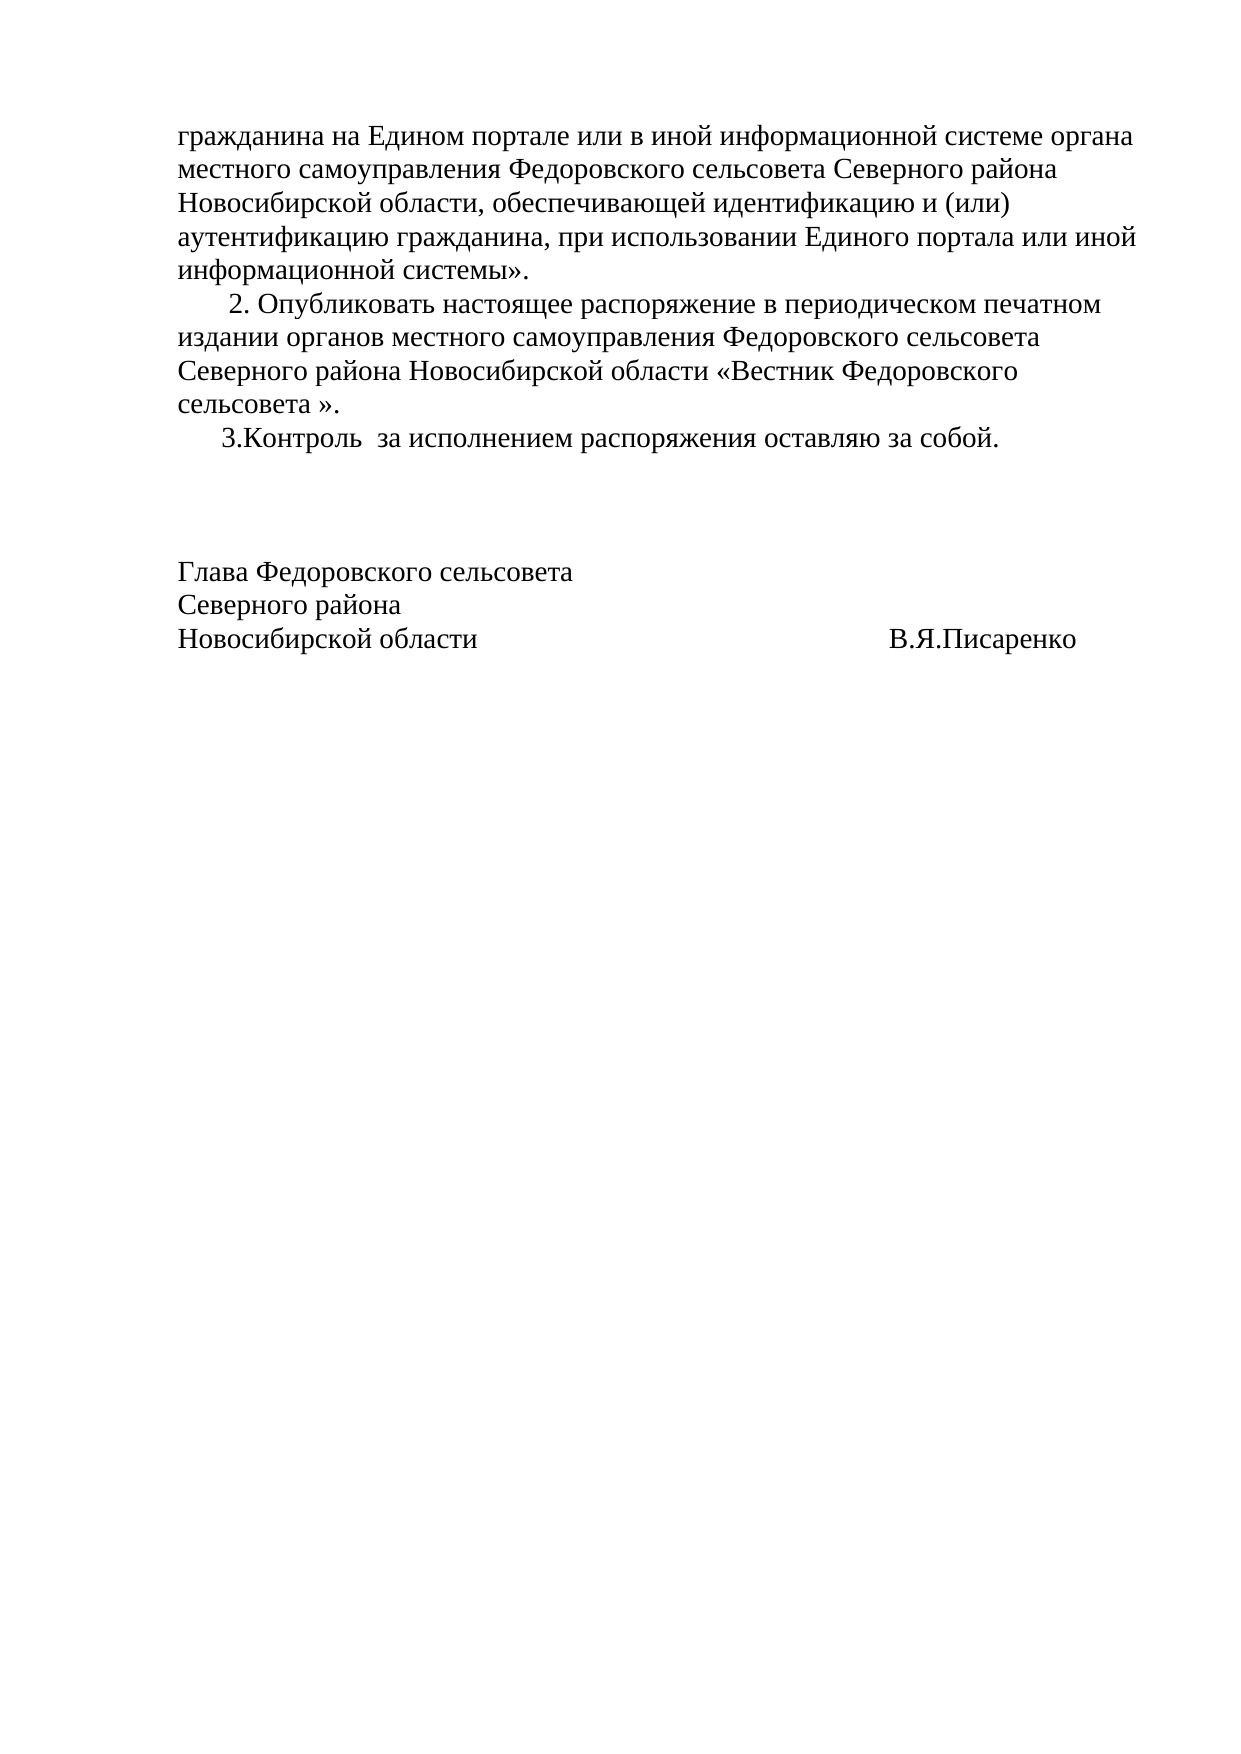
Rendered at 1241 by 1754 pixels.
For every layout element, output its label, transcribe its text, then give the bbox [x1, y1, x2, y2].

text Северного района [177, 587, 1152, 621]
text 2. Опубликовать настоящее распоряжение в периодическом печатном издании органов местного самоуправления Федоровского сельсовета Северного района Новосибирской области «Вестник Федоровского сельсовета ». [340, 286, 1152, 420]
text 2. Опубликовать настоящее распоряжение в периодическом печатном издании органов местного самоуправления Федоровского сельсовета Северного района Новосибирской области «Вестник Федоровского сельсовета ». [177, 286, 800, 319]
text Новосибирской области В.Я.Писаренко [177, 621, 1152, 654]
text Глава Федоровского сельсовета [177, 554, 1152, 587]
text 3.Контроль за исполнением распоряжения оставляю за собой. [177, 420, 1152, 453]
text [177, 118, 1152, 286]
